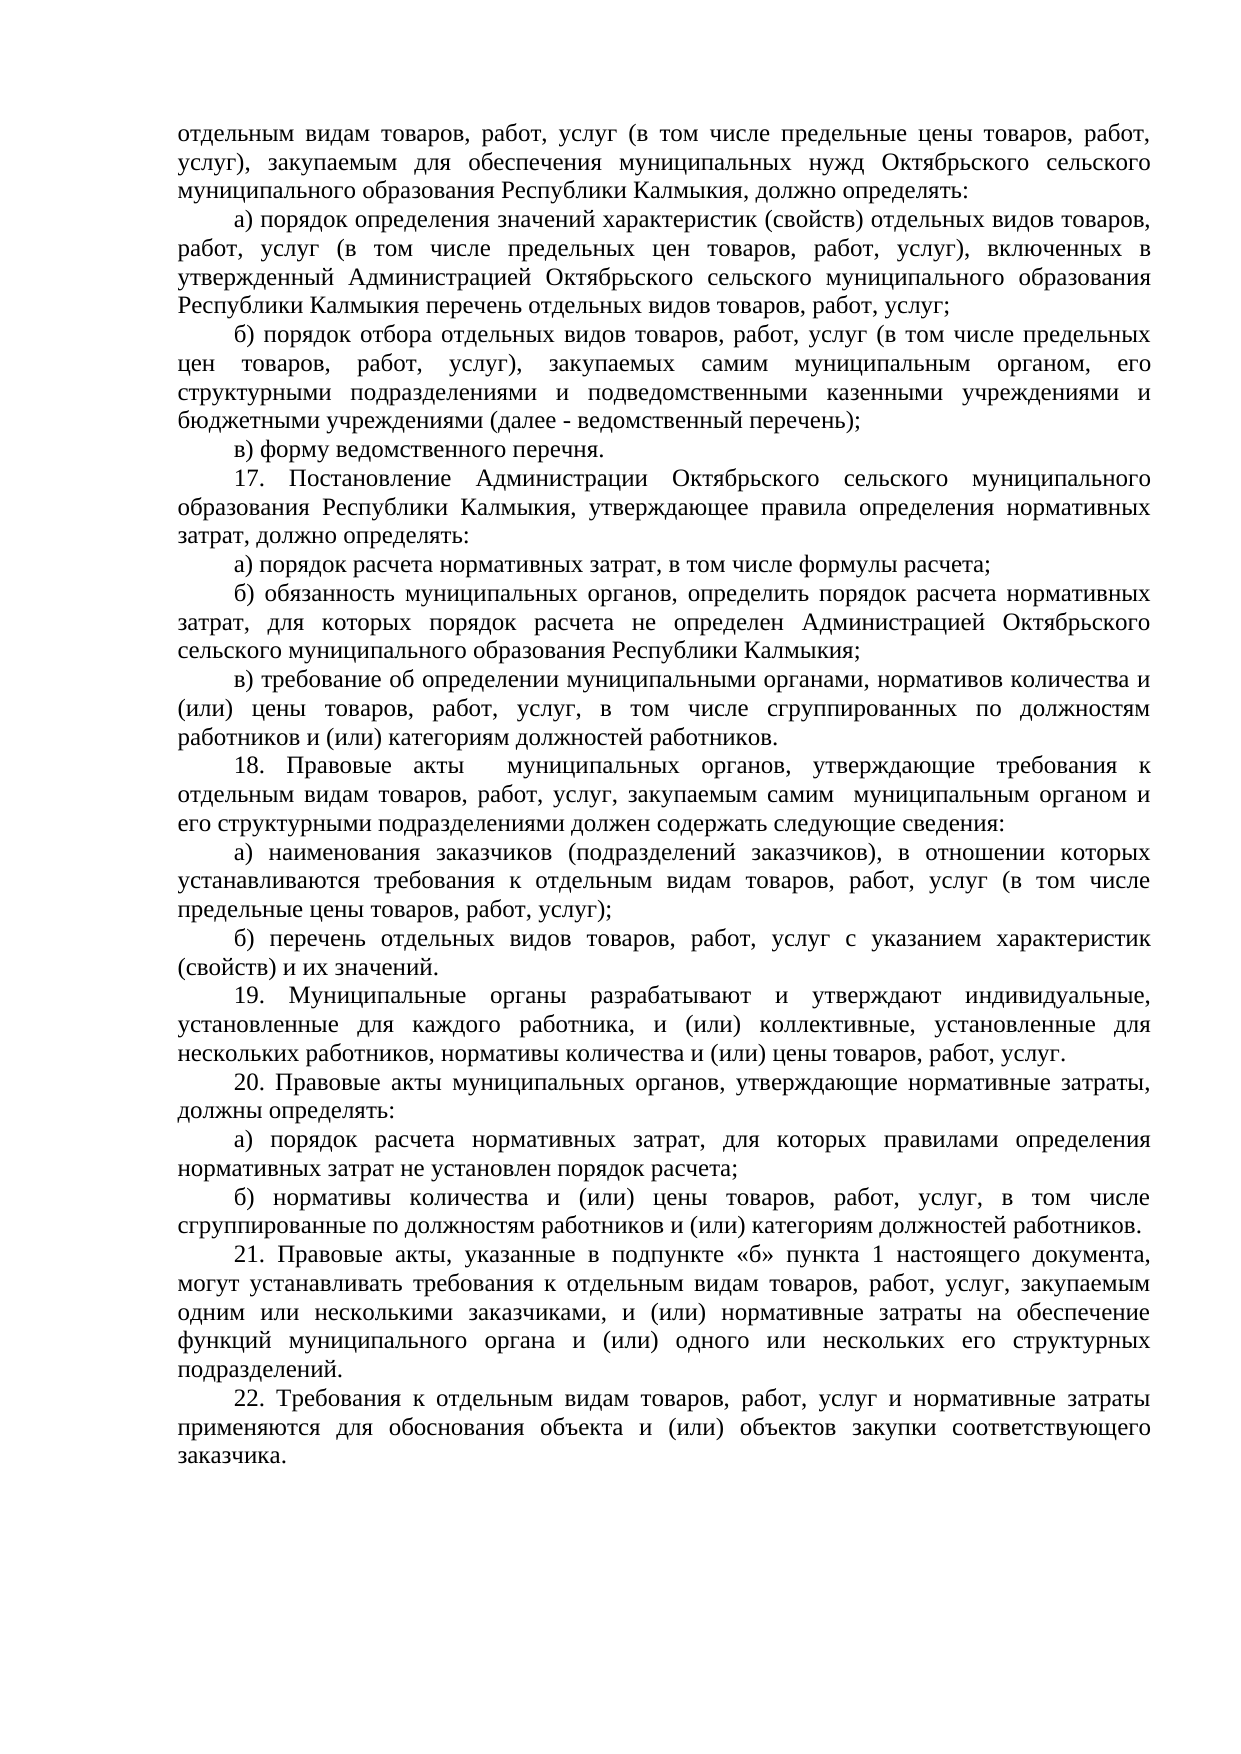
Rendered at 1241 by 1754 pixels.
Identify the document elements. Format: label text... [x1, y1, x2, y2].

text 19. Муниципальные органы разрабатывают и утверждают индивидуальные, установленные для каждого работника, и (или) коллективные, установленные для нескольких работников, нормативы количества и (или) цены товаров, работ, услуг. [177, 981, 1152, 1067]
text б) порядок отбора отдельных видов товаров, работ, услуг (в том числе предельных цен товаров, работ, услуг), закупаемых самим муниципальным органом, его структурными подразделениями и подведомственными казенными учреждениями и бюджетными учреждениями (далее - ведомственный перечень); [177, 319, 1152, 434]
text а) порядок расчета нормативных затрат, в том числе формулы расчета; [177, 549, 1152, 578]
text 20. Правовые акты муниципальных органов, утверждающие нормативные затраты, должны определять: [177, 1067, 1152, 1124]
text б) перечень отдельных видов товаров, работ, услуг с указанием характеристик (свойств) и их значений. [177, 923, 1152, 981]
text 22. Требования к отдельным видам товаров, работ, услуг и нормативные затраты применяются для обоснования объекта и (или) объектов закупки соответствующего заказчика. [177, 1383, 1152, 1469]
text а) порядок определения значений характеристик (свойств) отдельных видов товаров, работ, услуг (в том числе предельных цен товаров, работ, услуг), включенных в утвержденный Администрацией Октябрьского сельского муниципального образования Республики Калмыкия перечень отдельных видов товаров, работ, услуг; [177, 204, 1152, 319]
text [177, 118, 1152, 204]
text в) форму ведомственного перечня. [177, 434, 1152, 463]
text 18. Правовые акты муниципальных органов, утверждающие требования к отдельным видам товаров, работ, услуг, закупаемым самим муниципальным органом и его структурными подразделениями должен содержать следующие сведения: [177, 751, 1152, 837]
text 21. Правовые акты, указанные в подпункте «б» пункта 1 настоящего документа, могут устанавливать требования к отдельным видам товаров, работ, услуг, закупаемым одним или несколькими заказчиками, и (или) нормативные затраты на обеспечение функций муниципального органа и (или) одного или нескольких его структурных подразделений. [177, 1239, 1152, 1383]
text в) требование об определении муниципальными органами, нормативов количества и (или) цены товаров, работ, услуг, в том числе сгруппированных по должностям работников и (или) категориям должностей работников. [177, 664, 1152, 751]
text а) порядок расчета нормативных затрат, для которых правилами определения нормативных затрат не установлен порядок расчета; [177, 1124, 1152, 1182]
text а) наименования заказчиков (подразделений заказчиков), в отношении которых устанавливаются требования к отдельным видам товаров, работ, услуг (в том числе предельные цены товаров, работ, услуг); [177, 837, 1152, 923]
text б) нормативы количества и (или) цены товаров, работ, услуг, в том числе сгруппированные по должностям работников и (или) категориям должностей работников. [177, 1182, 1152, 1239]
text б) обязанность муниципальных органов, определить порядок расчета нормативных затрат, для которых порядок расчета не определен Администрацией Октябрьского сельского муниципального образования Республики Калмыкия; [177, 578, 1152, 664]
text 17. Постановление Администрации Октябрьского сельского муниципального образования Республики Калмыкия, утверждающее правила определения нормативных затрат, должно определять: [177, 463, 1152, 549]
